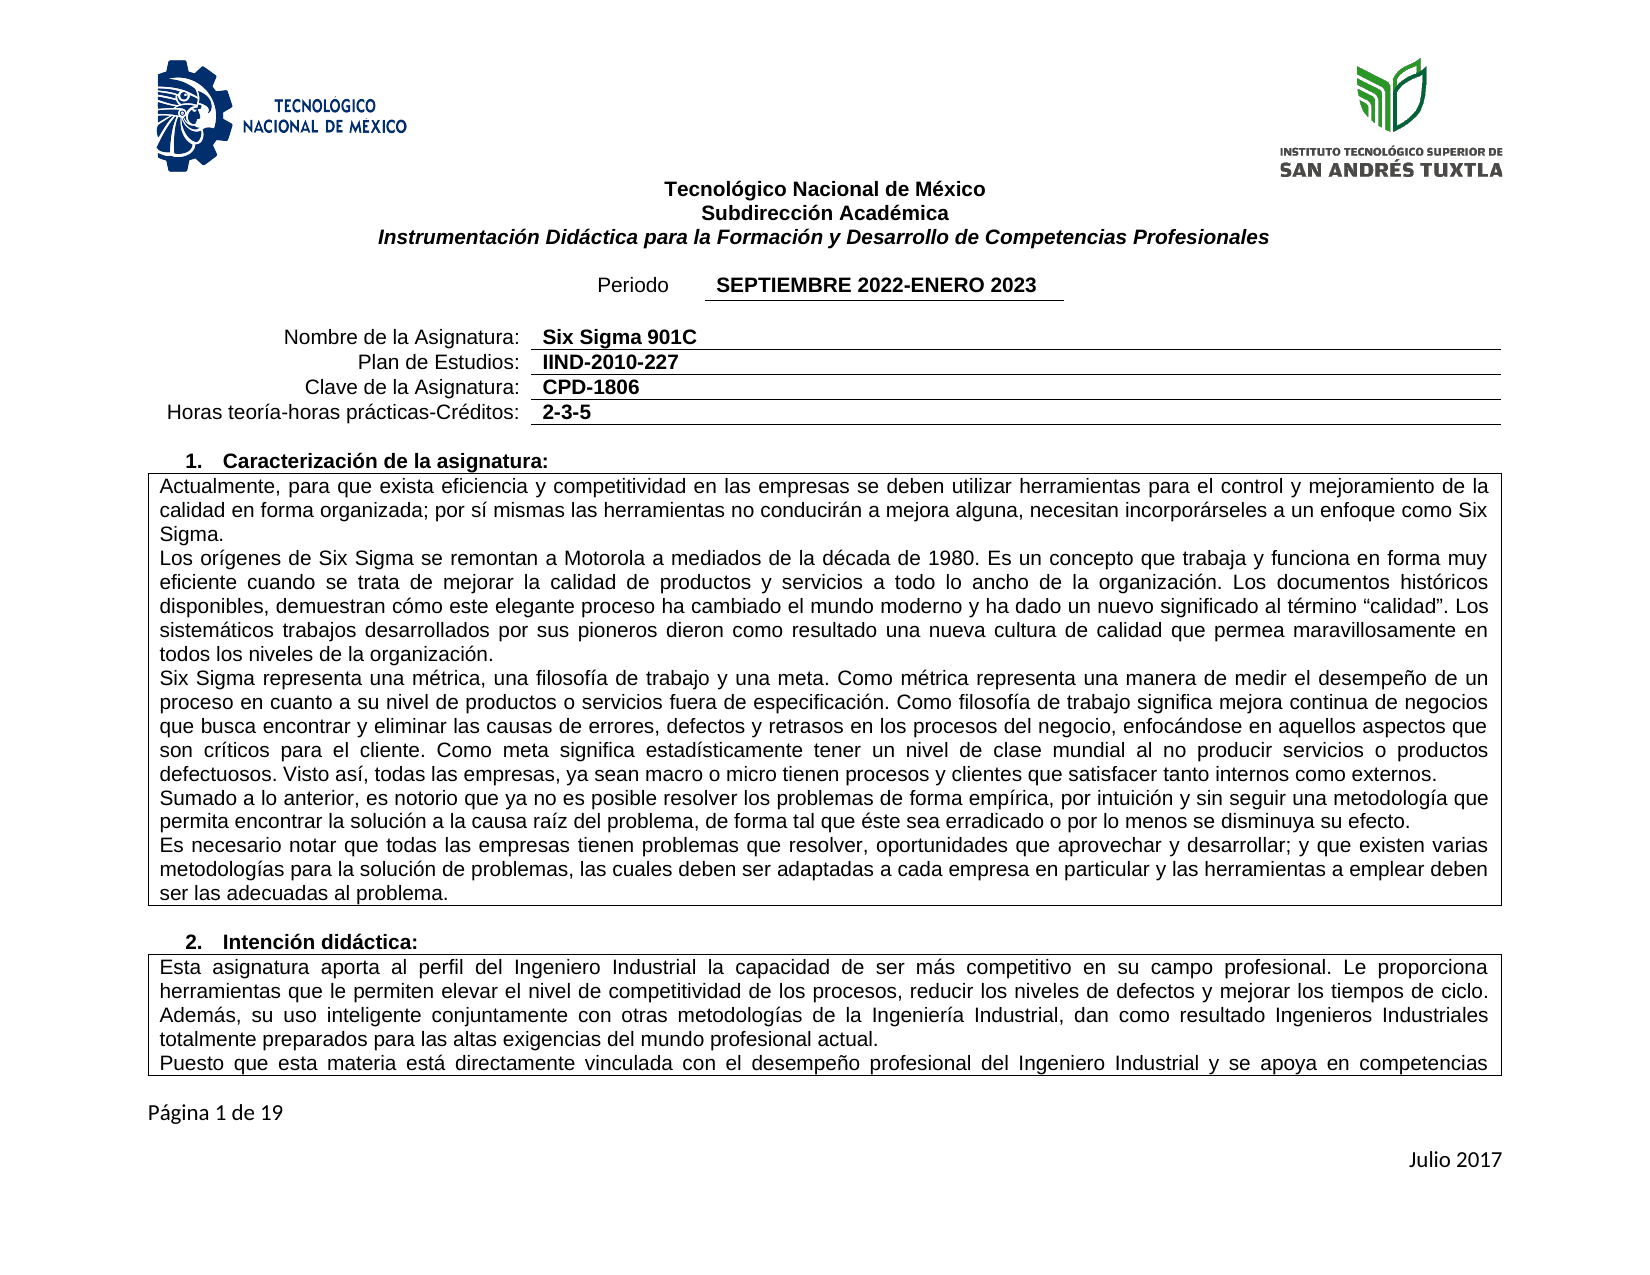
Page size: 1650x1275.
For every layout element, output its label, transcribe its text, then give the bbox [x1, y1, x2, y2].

text Subdirección Académica [148, 201, 1502, 225]
table_cell 2-3-5 [531, 400, 1501, 424]
table_header SEPTIEMBRE 2022-ENERO 2023 [705, 273, 1064, 300]
table_header Periodo [586, 273, 705, 300]
table_header Actualmente, para que exista eficiencia y competitividad en las empresas se deben utilizar herramientas para el control y mejoramiento de la calidad en forma organizada; por sí mismas las herramientas no conducirán a mejora alguna, necesitan incorporárseles a un enfoque como Six Sigma. Los orígenes de Six Sigma se remontan a Motorola a mediados de la década de 1980. Es un concepto que trabaja y funciona en forma muy eficiente cuando se trata de mejorar la calidad de productos y servicios a todo lo ancho de la organización. Los documentos históricos disponibles, demuestran cómo este elegante proceso ha cambiado el mundo moderno y ha dado un nuevo significado al término “calidad”. Los sistemáticos trabajos desarrollados por sus pioneros dieron como resultado una nueva cultura de calidad que permea maravillosamente en todos los niveles de la organización. Six Sigma representa una métrica, una filosofía de trabajo y una meta. Como métrica representa una manera de medir el desempeño de un proceso en cuanto a su nivel de productos o servicios fuera de especificación. Como filosofía de trabajo significa mejora continua de negocios que busca encontrar y eliminar las causas de errores, defectos y retrasos en los procesos del negocio, enfocándose en aquellos aspectos que son críticos para el cliente. Como meta significa estadísticamente tener un nivel de clase mundial al no producir servicios o productos defectuosos. Visto así, todas las empresas, ya sean macro o micro tienen procesos y clientes que satisfacer tanto internos como externos. Sumado a lo anterior, es notorio que ya no es posible resolver los problemas de forma empírica, por intuición y sin seguir una metodología que permita encontrar la solución a la causa raíz del problema, de forma tal que éste sea erradicado o por lo menos se disminuya su efecto. Es necesario notar que todas las empresas tienen problemas que resolver, oportunidades que aprovechar y desarrollar; y que existen varias metodologías para la solución de problemas, las cuales deben ser adaptadas a cada empresa en particular y las herramientas a emplear deben ser las adecuadas al problema. [149, 474, 1501, 905]
list Caracterización de la asignatura: [185, 449, 1502, 473]
table_cell Clave de la Asignatura: [148, 374, 531, 399]
table_header Nombre de la Asignatura: [148, 325, 531, 349]
picture [1280, 58, 1503, 177]
table_cell CPD-1806 [531, 375, 1501, 399]
table_cell IIND-2010-227 [531, 350, 1501, 374]
picture [147, 57, 416, 175]
list Intención didáctica: [185, 930, 1502, 954]
text Instrumentación Didáctica para la Formación y Desarrollo de Competencias Profesionales [148, 225, 1502, 249]
table_cell Plan de Estudios: [148, 349, 531, 374]
text Tecnológico Nacional de México [148, 177, 1502, 201]
table_cell Horas teoría-horas prácticas-Créditos: [148, 399, 531, 424]
table_header Six Sigma 901C [531, 325, 1501, 349]
